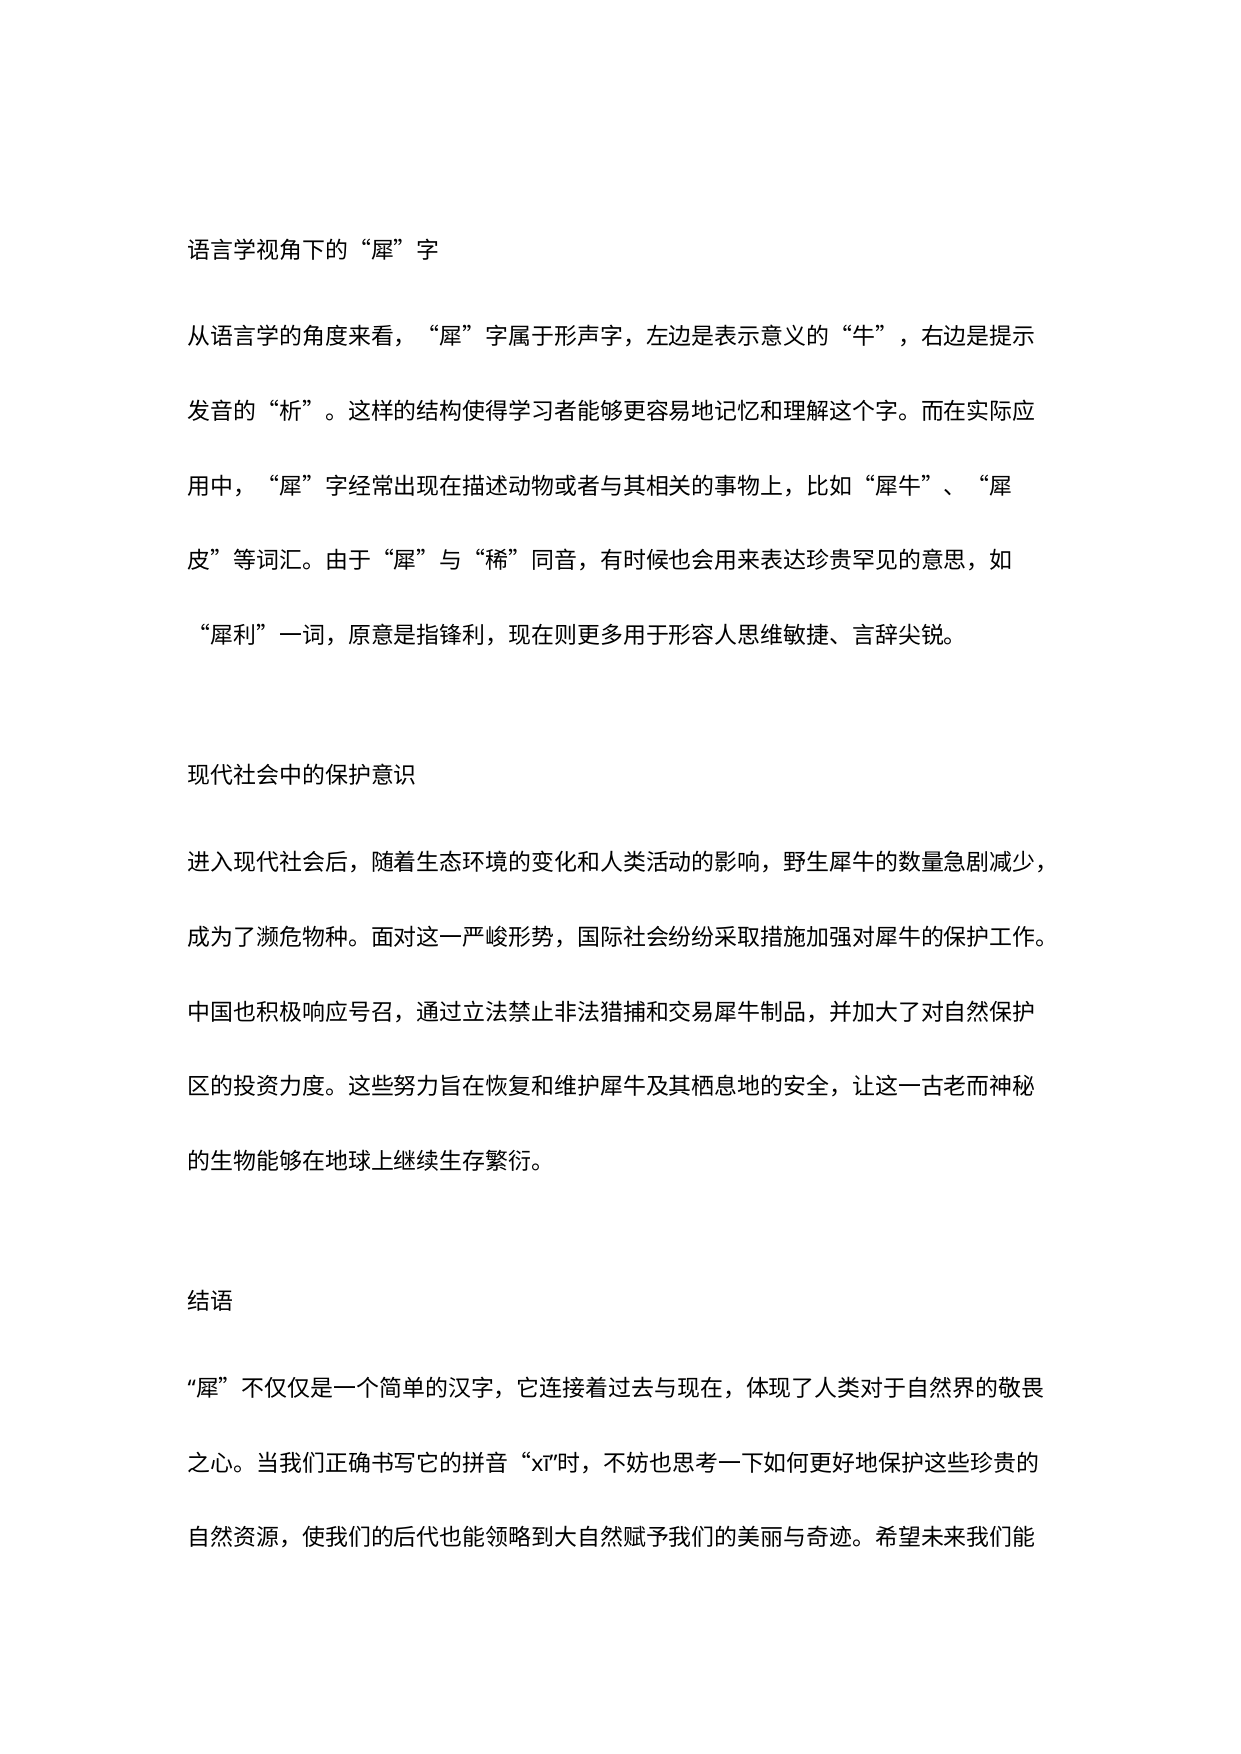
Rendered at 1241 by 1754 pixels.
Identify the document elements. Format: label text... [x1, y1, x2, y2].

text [187, 1354, 1053, 1568]
text 现代社会中的保护意识 [187, 742, 1053, 807]
text 进入现代社会后，随着生态环境的变化和人类活动的影响，野生犀牛的数量急剧减少，成为了濒危物种。面对这一严峻形势，国际社会纷纷采取措施加强对犀牛的保护工作。中国也积极响应号召，通过立法禁止非法猎捕和交易犀牛制品，并加大了对自然保护区的投资力度。这些努力旨在恢复和维护犀牛及其栖息地的安全，让这一古老而神秘的生物能够在地球上继续生存繁衍。 [187, 828, 1053, 1192]
text 结语 [187, 1267, 1053, 1332]
text 语言学视角下的“犀”字 [187, 216, 1053, 281]
text 从语言学的角度来看，“犀”字属于形声字，左边是表示意义的“牛”，右边是提示发音的“析”。这样的结构使得学习者能够更容易地记忆和理解这个字。而在实际应用中，“犀”字经常出现在描述动物或者与其相关的事物上，比如“犀牛”、“犀皮”等词汇。由于“犀”与“稀”同音，有时候也会用来表达珍贵罕见的意思，如“犀利”一词，原意是指锋利，现在则更多用于形容人思维敏捷、言辞尖锐。 [187, 302, 1053, 666]
